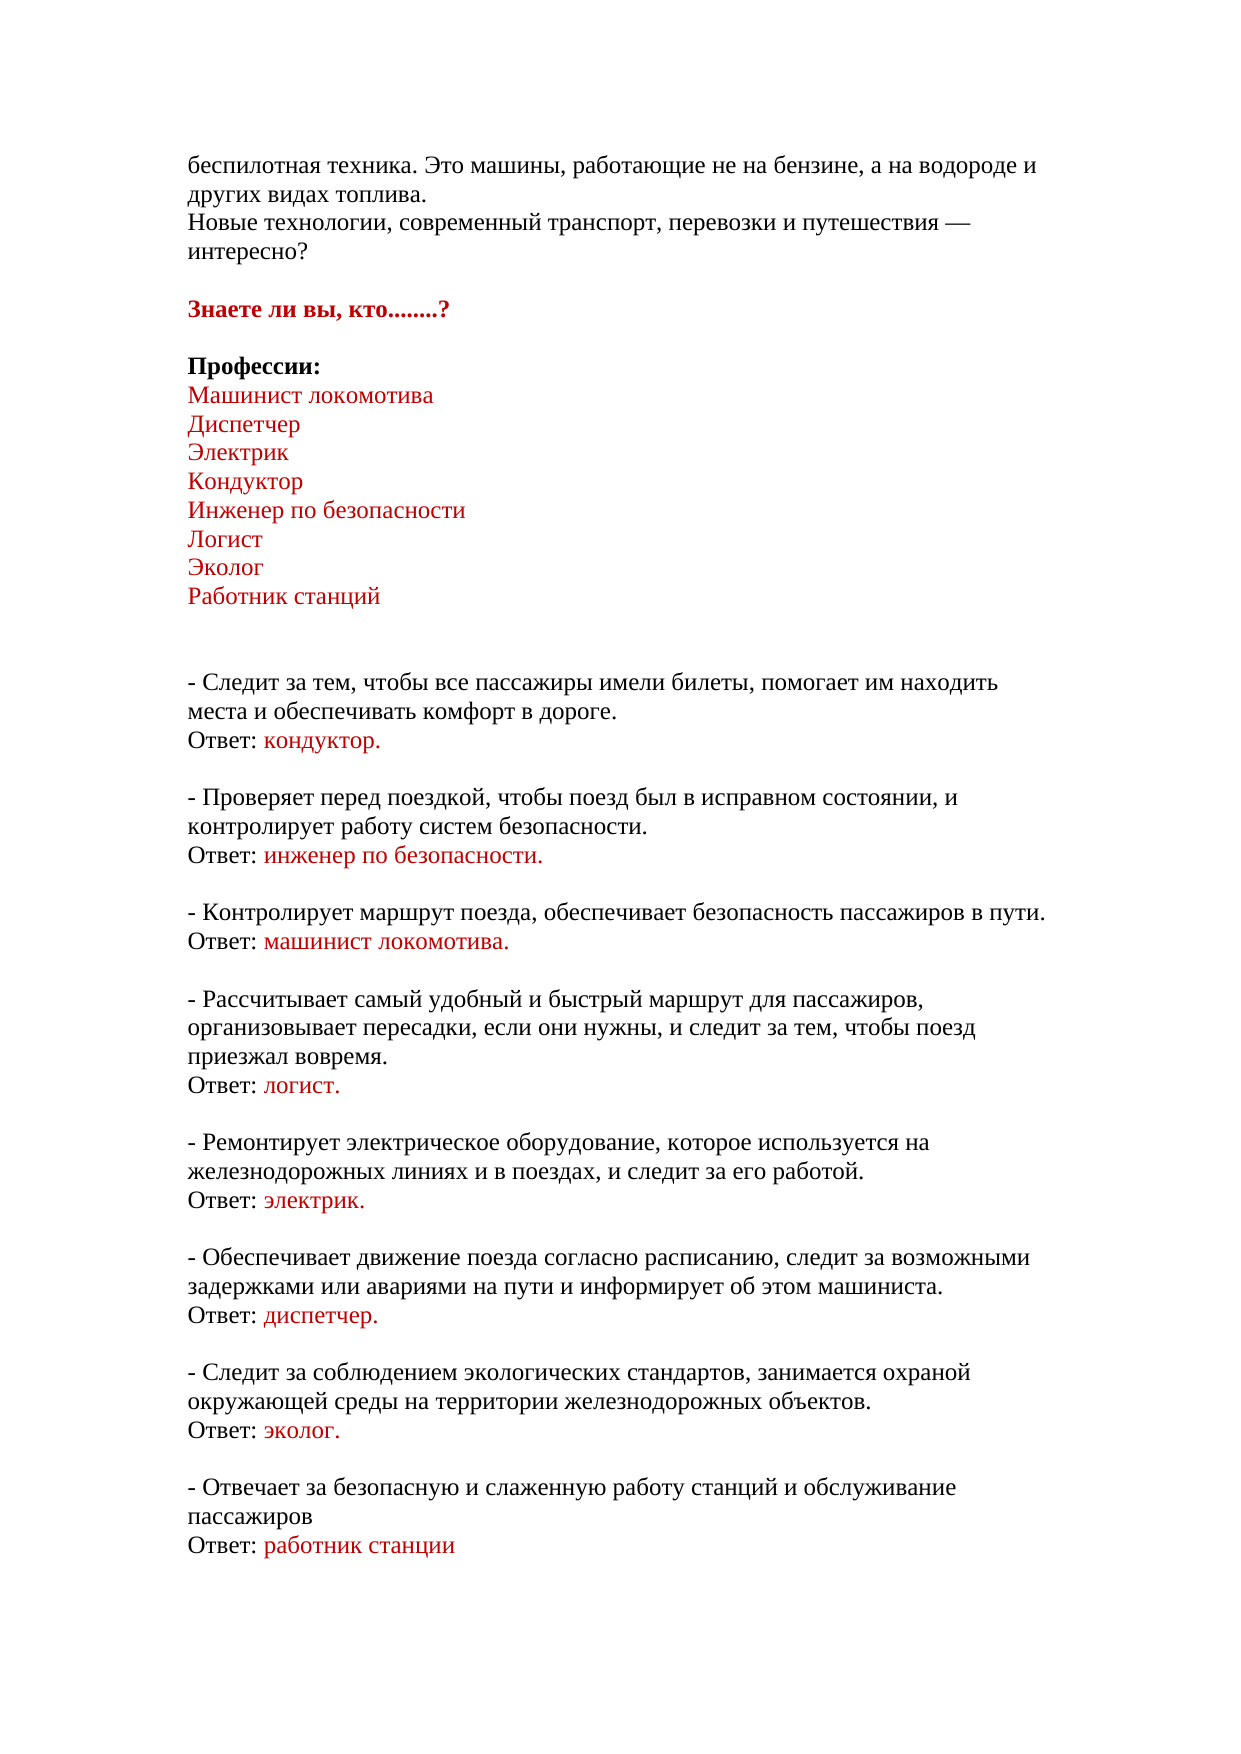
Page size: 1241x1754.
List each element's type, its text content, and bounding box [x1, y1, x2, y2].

text Ответ: инженер по безопасности. [187, 840, 1053, 869]
text - Следит за соблюдением экологических стандартов, занимается охраной окружающей среды на территории железнодорожных объектов. [187, 1357, 1053, 1415]
text - Проверяет перед поездкой, чтобы поезд был в исправном состоянии, и контролирует работу систем безопасности. [187, 782, 1053, 840]
text Машинист локомотива [187, 380, 1053, 409]
text Кондуктор [187, 466, 1053, 495]
text Ответ: диспетчер. [187, 1300, 1053, 1329]
text - Отвечает за безопасную и слаженную работу станций и обслуживание пассажиров [187, 1472, 1053, 1530]
text Работник станций [187, 581, 1053, 610]
text Ответ: логист. [187, 1070, 1053, 1099]
text - Рассчитывает самый удобный и быстрый маршрут для пассажиров, организовывает пересадки, если они нужны, и следит за тем, чтобы поезд приезжал вовремя. [187, 984, 1053, 1070]
text Ответ: машинист локомотива. [187, 926, 1053, 955]
text - Контролирует маршрут поезда, обеспечивает безопасность пассажиров в пути. [187, 897, 1053, 926]
text Ответ: электрик. [187, 1185, 1053, 1214]
text - Ремонтирует электрическое оборудование, которое используется на железнодорожных линиях и в поездах, и следит за его работой. [187, 1127, 1053, 1185]
text Ответ: эколог. [187, 1415, 1053, 1444]
text Профессии: [187, 351, 1053, 380]
text Ответ: работник станции [187, 1530, 1053, 1559]
text Инженер по безопасности [187, 495, 1053, 524]
text - Обеспечивает движение поезда согласно расписанию, следит за возможными задержками или авариями на пути и информирует об этом машиниста. [187, 1242, 1053, 1300]
text Ответ: кондуктор. [187, 725, 1053, 754]
text Электрик [187, 437, 1053, 466]
text Диспетчер [187, 409, 1053, 437]
text - Следит за тем, чтобы все пассажиры имели билеты, помогает им находить места и обеспечивать комфорт в дороге. [187, 667, 1053, 725]
text Эколог [187, 552, 1053, 581]
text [187, 150, 1053, 207]
text Знаете ли вы, кто........? [187, 294, 1053, 322]
text Новые технологии, современный транспорт, перевозки и путешествия — интересно? [187, 207, 1053, 265]
text Логист [187, 524, 1053, 552]
